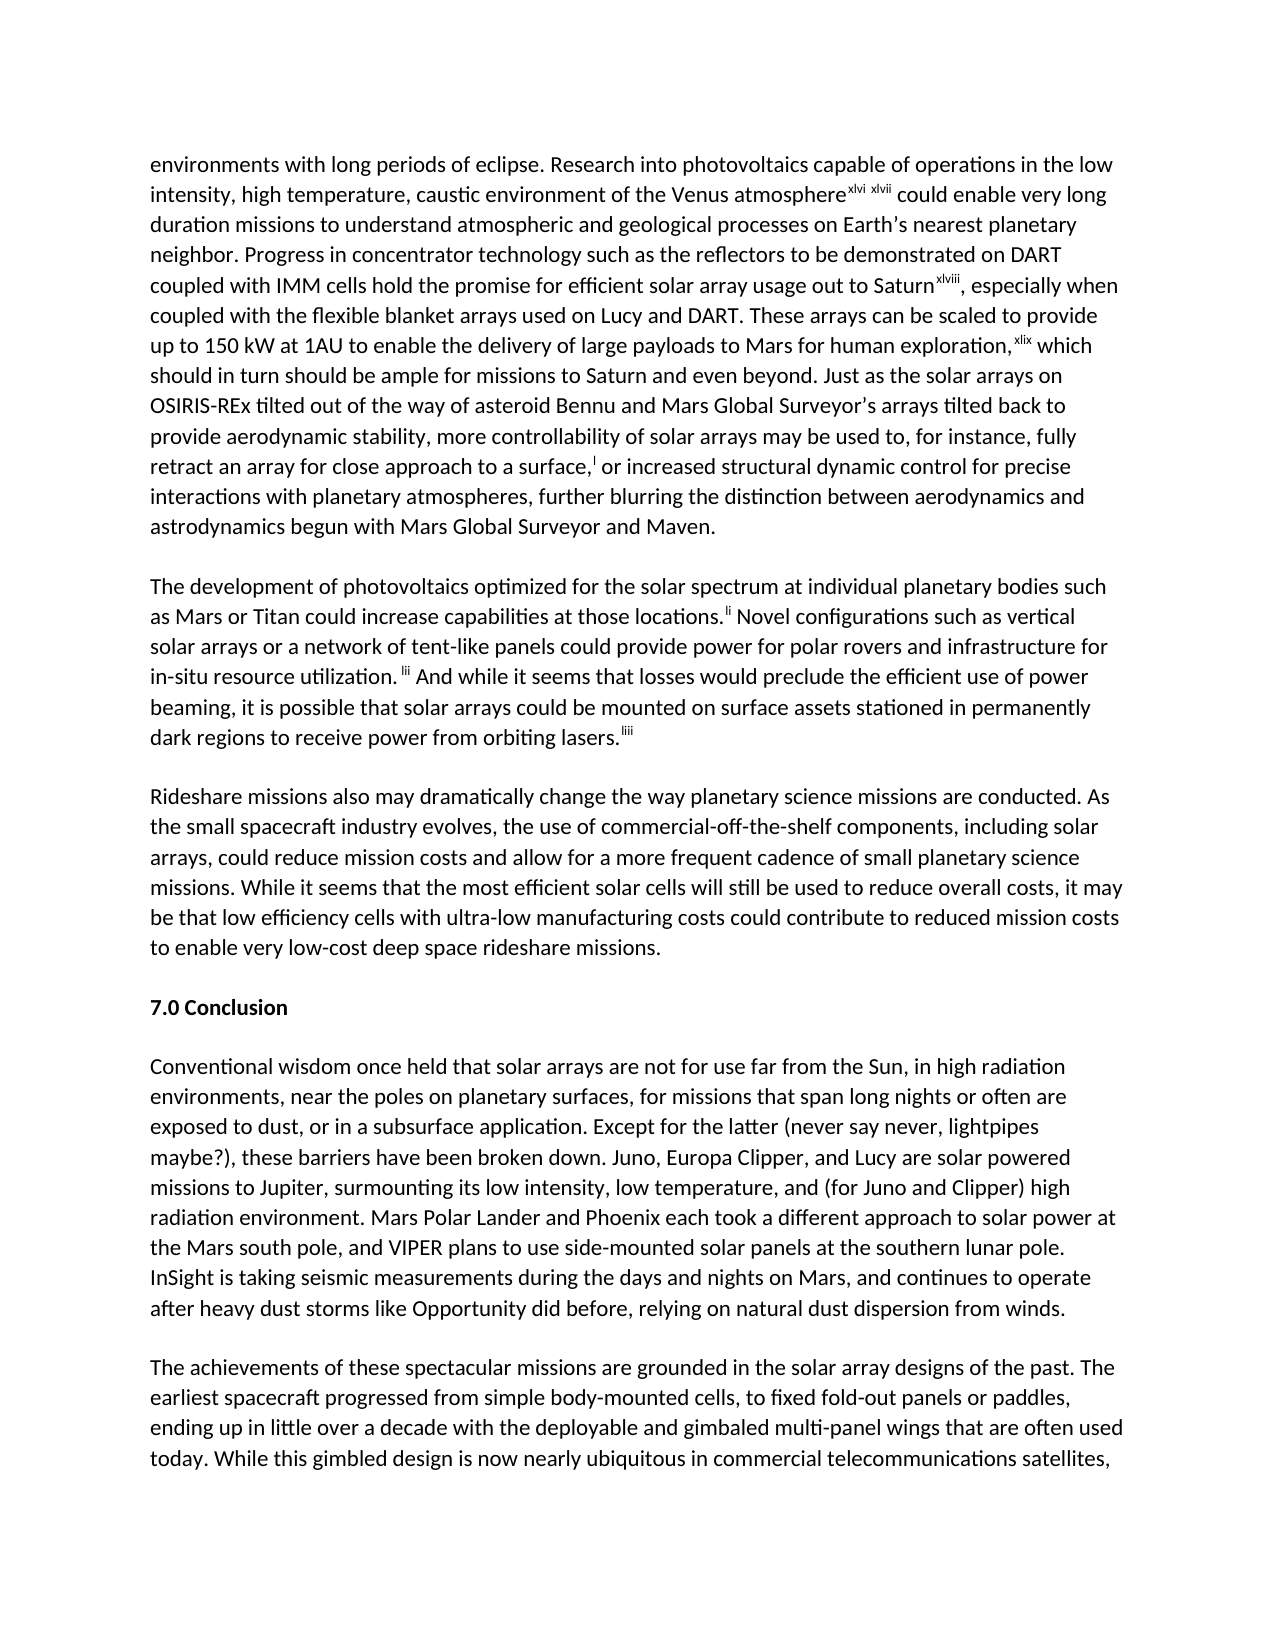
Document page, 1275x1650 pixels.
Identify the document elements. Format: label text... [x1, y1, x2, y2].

text Conventional wisdom once held that solar arrays are not for use far from the Sun, in high radiation environments, near the poles on planetary surfaces, for missions that span long nights or often are exposed to dust, or in a subsurface application. Except for the latter (never say never, lightpipes maybe?), these barriers have been broken down. Juno, Europa Clipper, and Lucy are solar powered missions to Jupiter, surmounting its low intensity, low temperature, and (for Juno and Clipper) high radiation environment. Mars Polar Lander and Phoenix each took a different approach to solar power at the Mars south pole, and VIPER plans to use side-mounted solar panels at the southern lunar pole. InSight is taking seismic measurements during the days and nights on Mars, and continues to operate after heavy dust storms like Opportunity did before, relying on natural dust dispersion from winds. [150, 1052, 1125, 1322]
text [150, 1353, 1125, 1472]
text 7.0 Conclusion [150, 993, 1125, 1021]
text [150, 150, 1125, 541]
text The development of photovoltaics optimized for the solar spectrum at individual planetary bodies such as Mars or Titan could increase capabilities at those locations. Novel configurations such as vertical solar arrays or a network of tent-like panels could provide power for polar rovers and infrastructure for in-situ resource utilization. And while it seems that losses would preclude the efficient use of power beaming, it is possible that solar arrays could be mounted on surface assets stationed in permanently dark regions to receive power from orbiting lasers. [150, 572, 1125, 751]
text Rideshare missions also may dramatically change the way planetary science missions are conducted. As the small spacecraft industry evolves, the use of commercial-off-the-shelf components, including solar arrays, could reduce mission costs and allow for a more frequent cadence of small planetary science missions. While it seems that the most efficient solar cells will still be used to reduce overall costs, it may be that low efficiency cells with ultra-low manufacturing costs could contribute to reduced mission costs to enable very low-cost deep space rideshare missions. [150, 782, 1125, 961]
